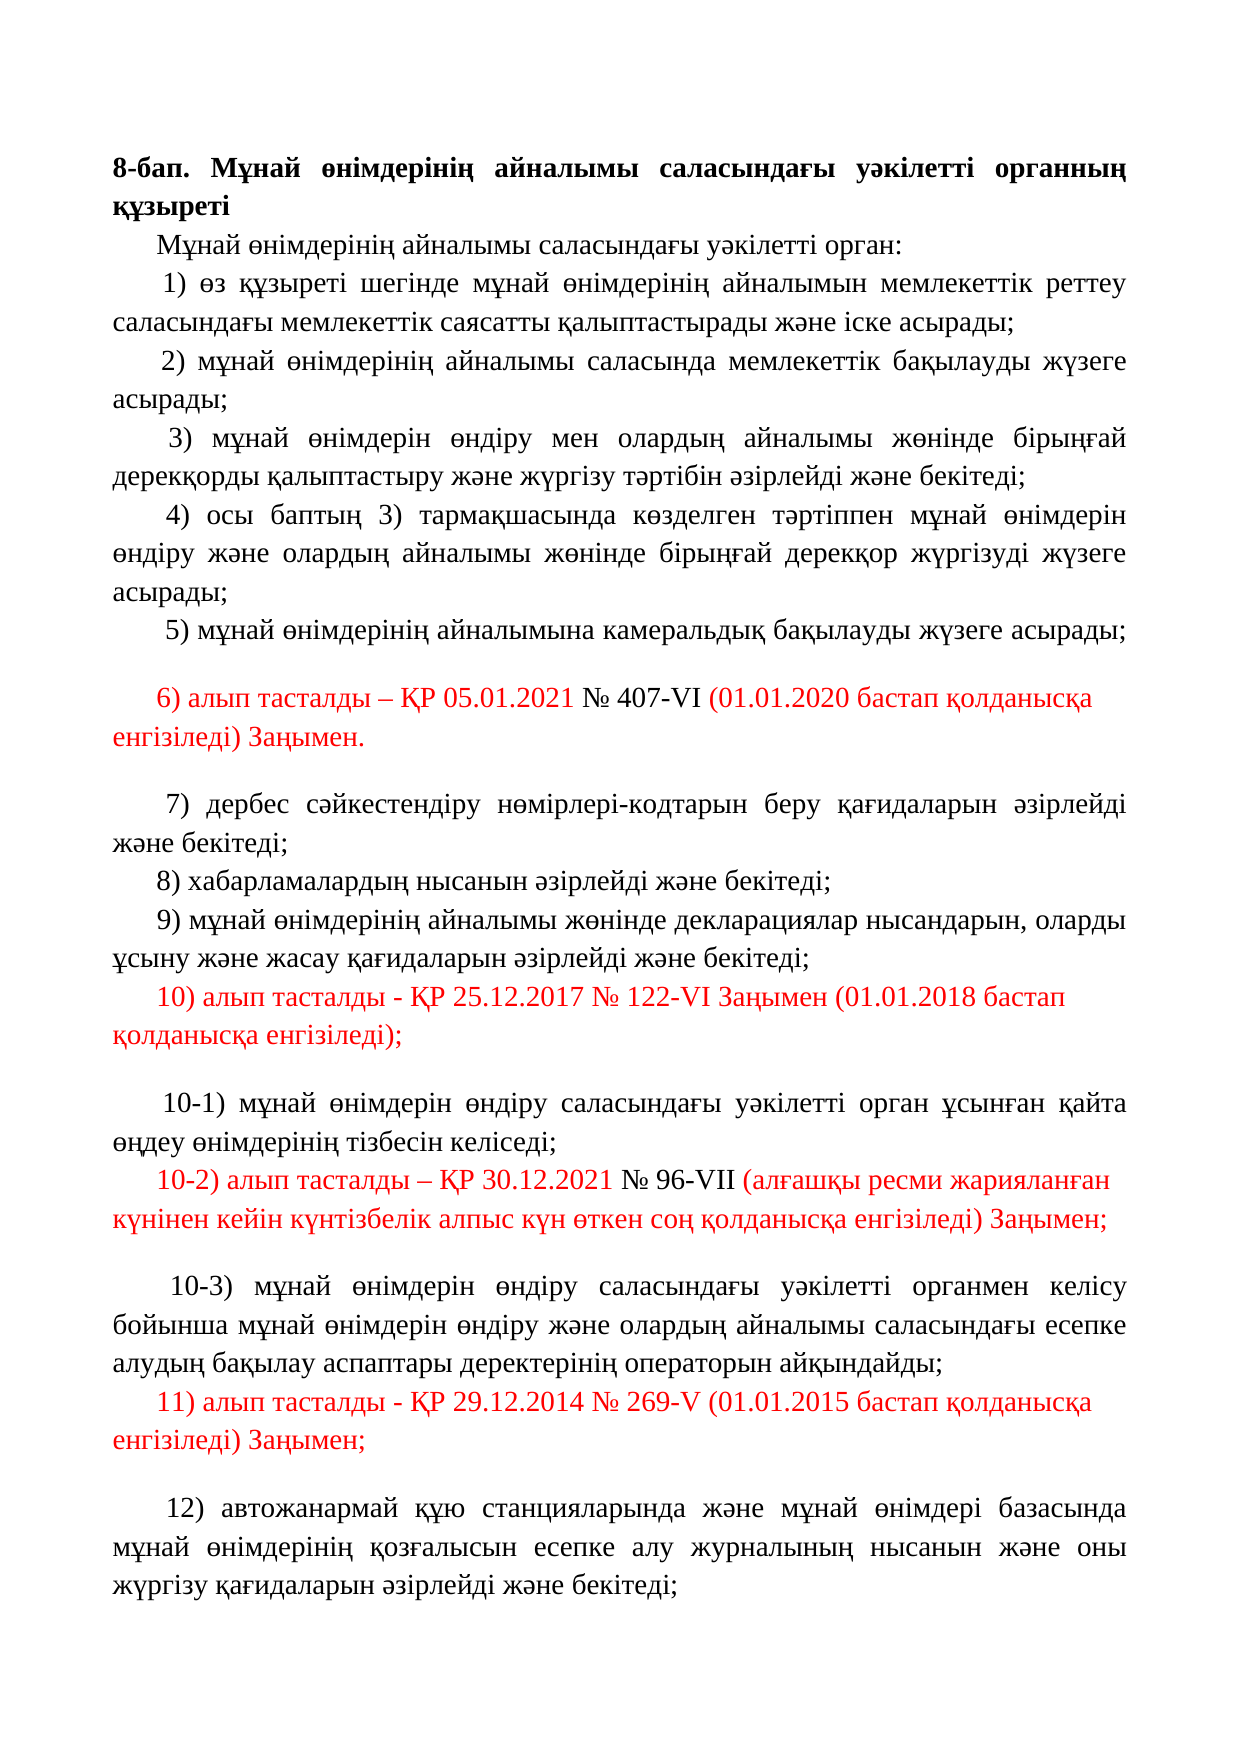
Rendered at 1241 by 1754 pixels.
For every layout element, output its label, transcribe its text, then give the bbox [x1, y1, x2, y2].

text 10-1) мұнай өнімдерін өндіру саласындағы уәкілетті орган ұсынған қайта өңдеу өнімдерінің тізбесін келіседі; [112, 1085, 1128, 1157]
text 6) алып тасталды – ҚР 05.01.2021 № 407-VI (01.01.2020 бастап қолданысқа енгізіледі) Заңымен. [112, 680, 1128, 782]
text 10-3) мұнай өнімдерін өндіру саласындағы уәкілетті органмен келісу бойынша мұнай өнімдерін өндіру және олардың айналымы саласындағы есепке алудың бақылау аспаптары деректерінің операторын айқындайды; [112, 1268, 1128, 1379]
text 3) мұнай өнімдерін өндіру мен олардың айналымы жөнінде бірыңғай дерекқорды қалыптастыру және жүргізу тәртібін әзірлейді және бекітеді; [112, 420, 1128, 492]
text 12) автожанармай құю станцияларында және мұнай өнімдері базасында мұнай өнімдерінің қозғалысын есепке алу журналының нысанын және оны жүргізу қағидаларын әзірлейді және бекітеді; [112, 1490, 1128, 1601]
text 5) мұнай өнімдерінің айналымына камеральдық бақылауды жүзеге асырады; [112, 612, 1128, 676]
text 10) алып тасталды - ҚР 25.12.2017 № 122-VI Заңымен (01.01.2018 бастап қолданысқа енгізіледі); [112, 979, 1128, 1081]
text 1) өз құзыреті шегінде мұнай өнімдерінің айналымын мемлекеттік реттеу саласындағы мемлекеттік саясатты қалыптастырады және іске асырады; [112, 266, 1128, 338]
text 8) хабарламалардың нысанын әзірлейді және бекітеді; [112, 863, 1128, 897]
text 7) дербес сәйкестендіру нөмірлері-кодтарын беру қағидаларын әзірлейді және бекітеді; [112, 786, 1128, 858]
text 2) мұнай өнімдерінің айналымы саласында мемлекеттік бақылауды жүзеге асырады; [112, 343, 1128, 415]
text 11) алып тасталды - ҚР 29.12.2014 № 269-V (01.01.2015 бастап қолданысқа енгізіледі) Заңымен; [112, 1384, 1128, 1486]
text 8-бап. Мұнай өнімдерінің айналымы саласындағы уәкілетті органның құзыреті [112, 150, 1128, 222]
text 4) осы баптың 3) тармақшасында көзделген тәртіппен мұнай өнімдерін өндіру және олардың айналымы жөнінде бірыңғай дерекқор жүргізуді жүзеге асырады; [112, 497, 1128, 607]
text 10-2) алып тасталды – ҚР 30.12.2021 № 96-VII (алғашқы ресми жарияланған күнінен кейін күнтізбелік алпыс күн өткен соң қолданысқа енгізіледі) Заңымен; [112, 1162, 1128, 1264]
text 9) мұнай өнімдерінің айналымы жөнінде декларациялар нысандарын, оларды ұсыну және жасау қағидаларын әзірлейді және бекітеді; [112, 902, 1128, 974]
text Мұнай өнімдерінің айналымы саласындағы уәкілетті орган: [112, 227, 1128, 261]
